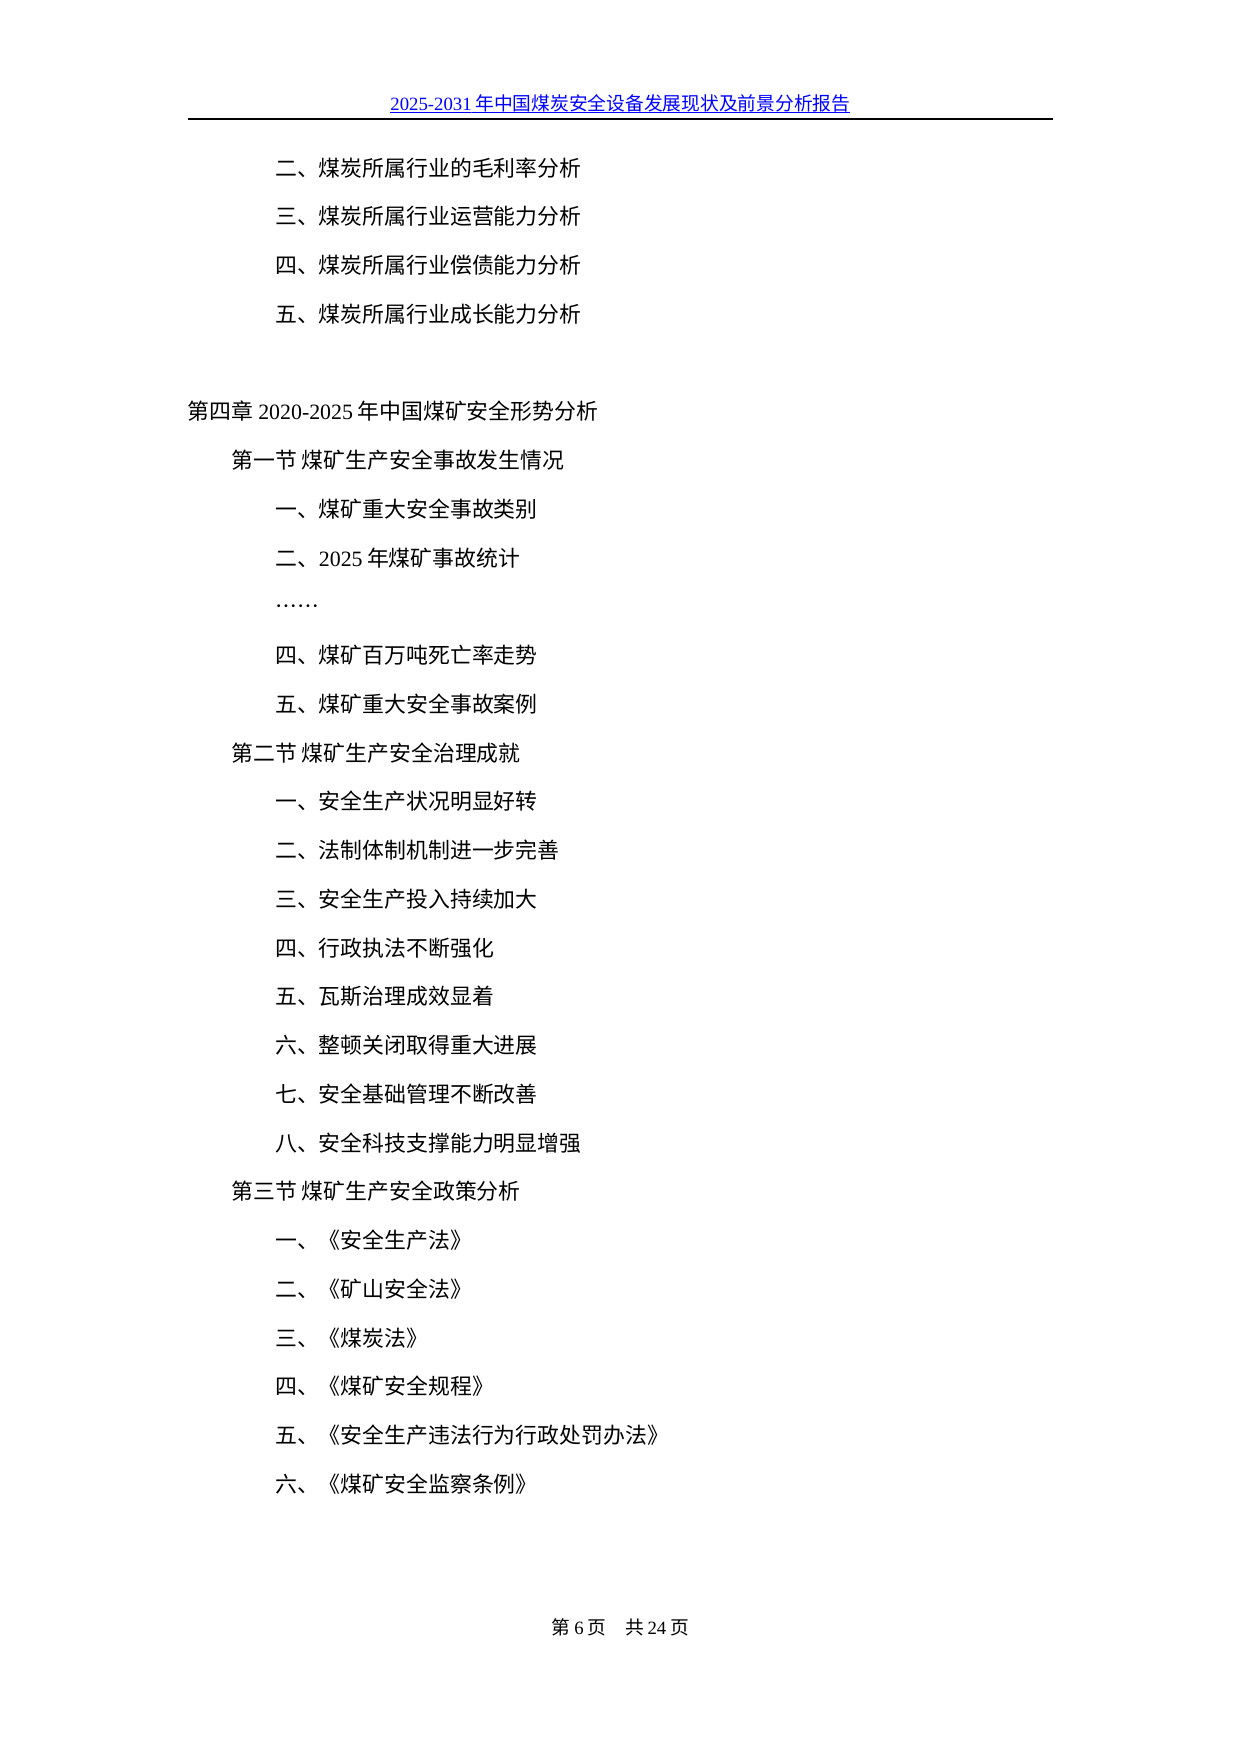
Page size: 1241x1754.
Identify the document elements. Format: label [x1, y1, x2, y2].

text [187, 150, 1053, 1499]
